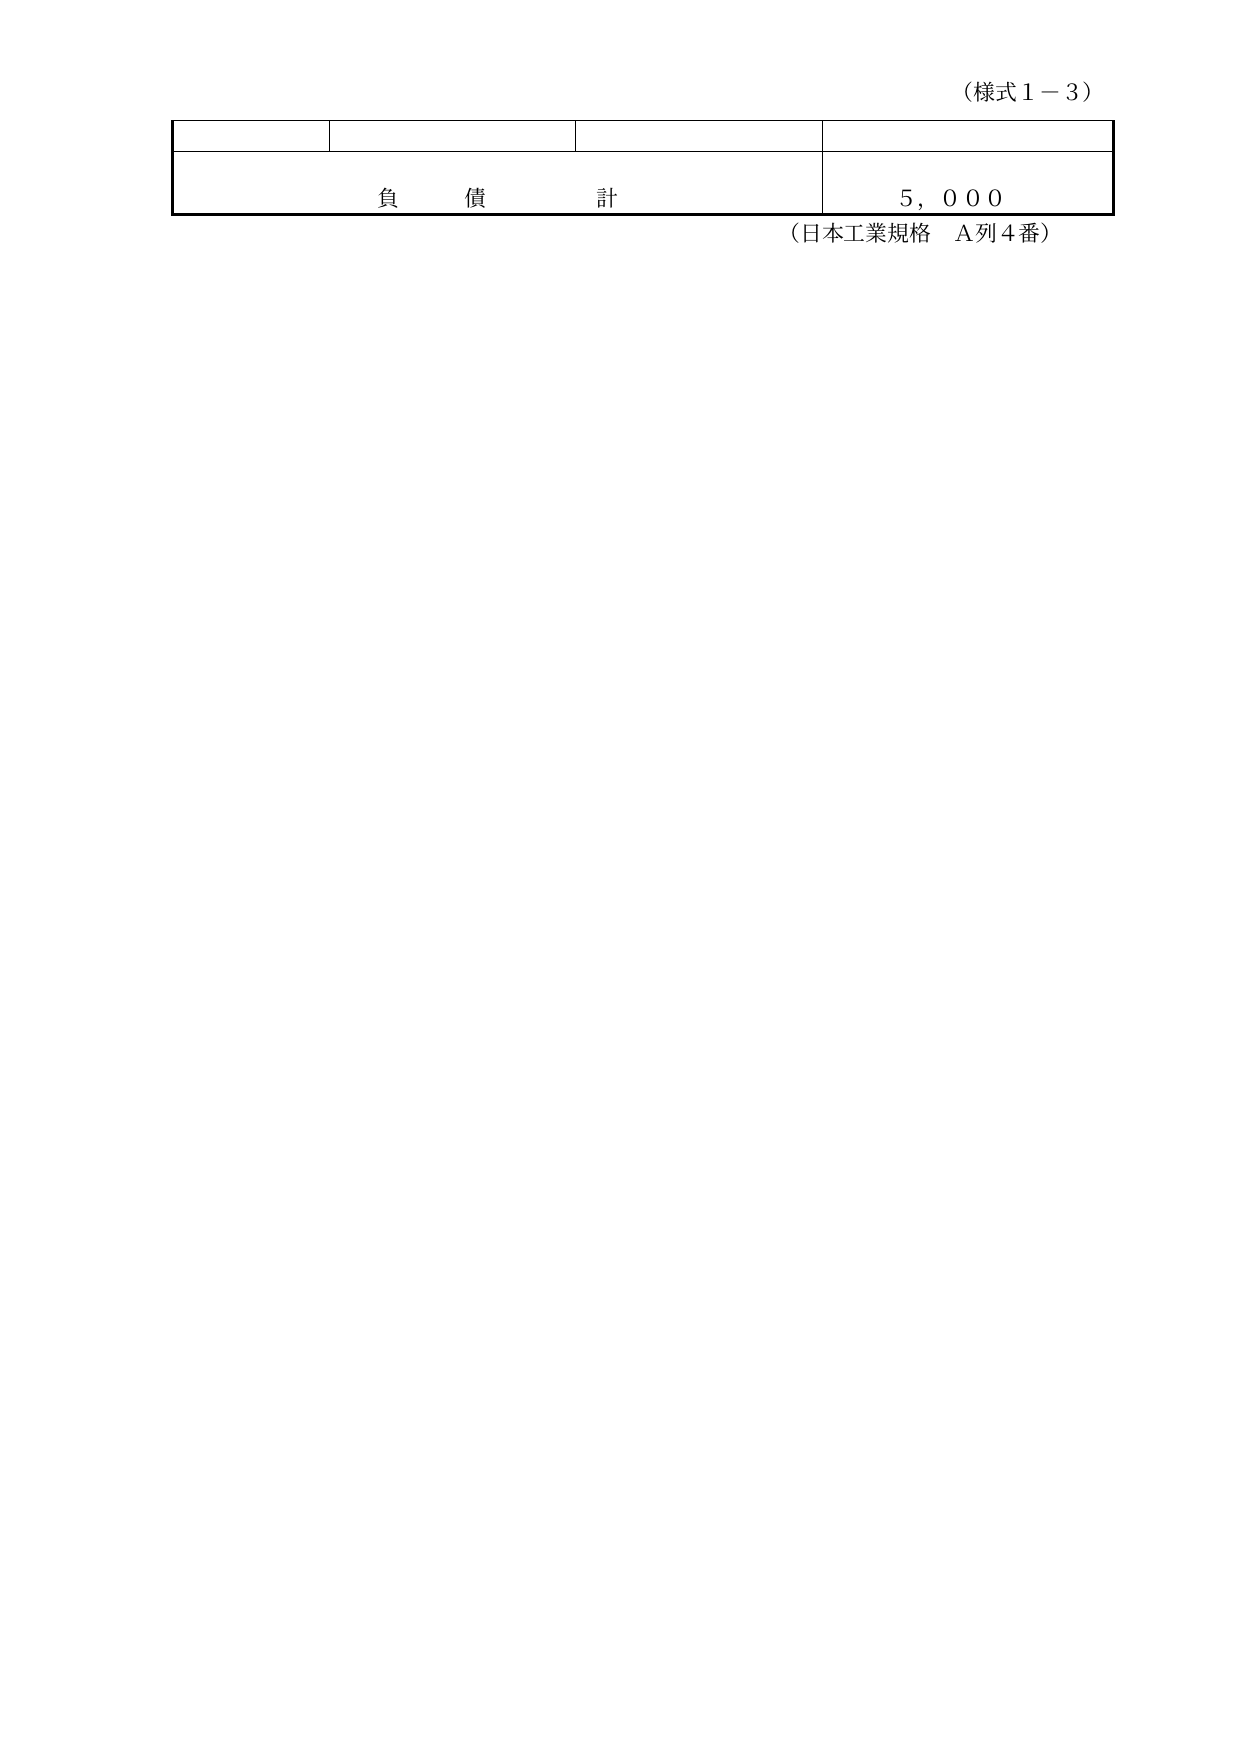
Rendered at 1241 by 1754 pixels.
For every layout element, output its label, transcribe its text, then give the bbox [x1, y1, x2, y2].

table_cell [330, 121, 575, 151]
table_cell [823, 121, 1112, 151]
table_cell 負 債 計 [174, 152, 822, 213]
table_cell [174, 121, 329, 151]
table_cell ５，０００ [823, 152, 1112, 213]
table_cell [576, 121, 822, 151]
text （日本工業規格 Ａ列４番） [144, 216, 1102, 248]
